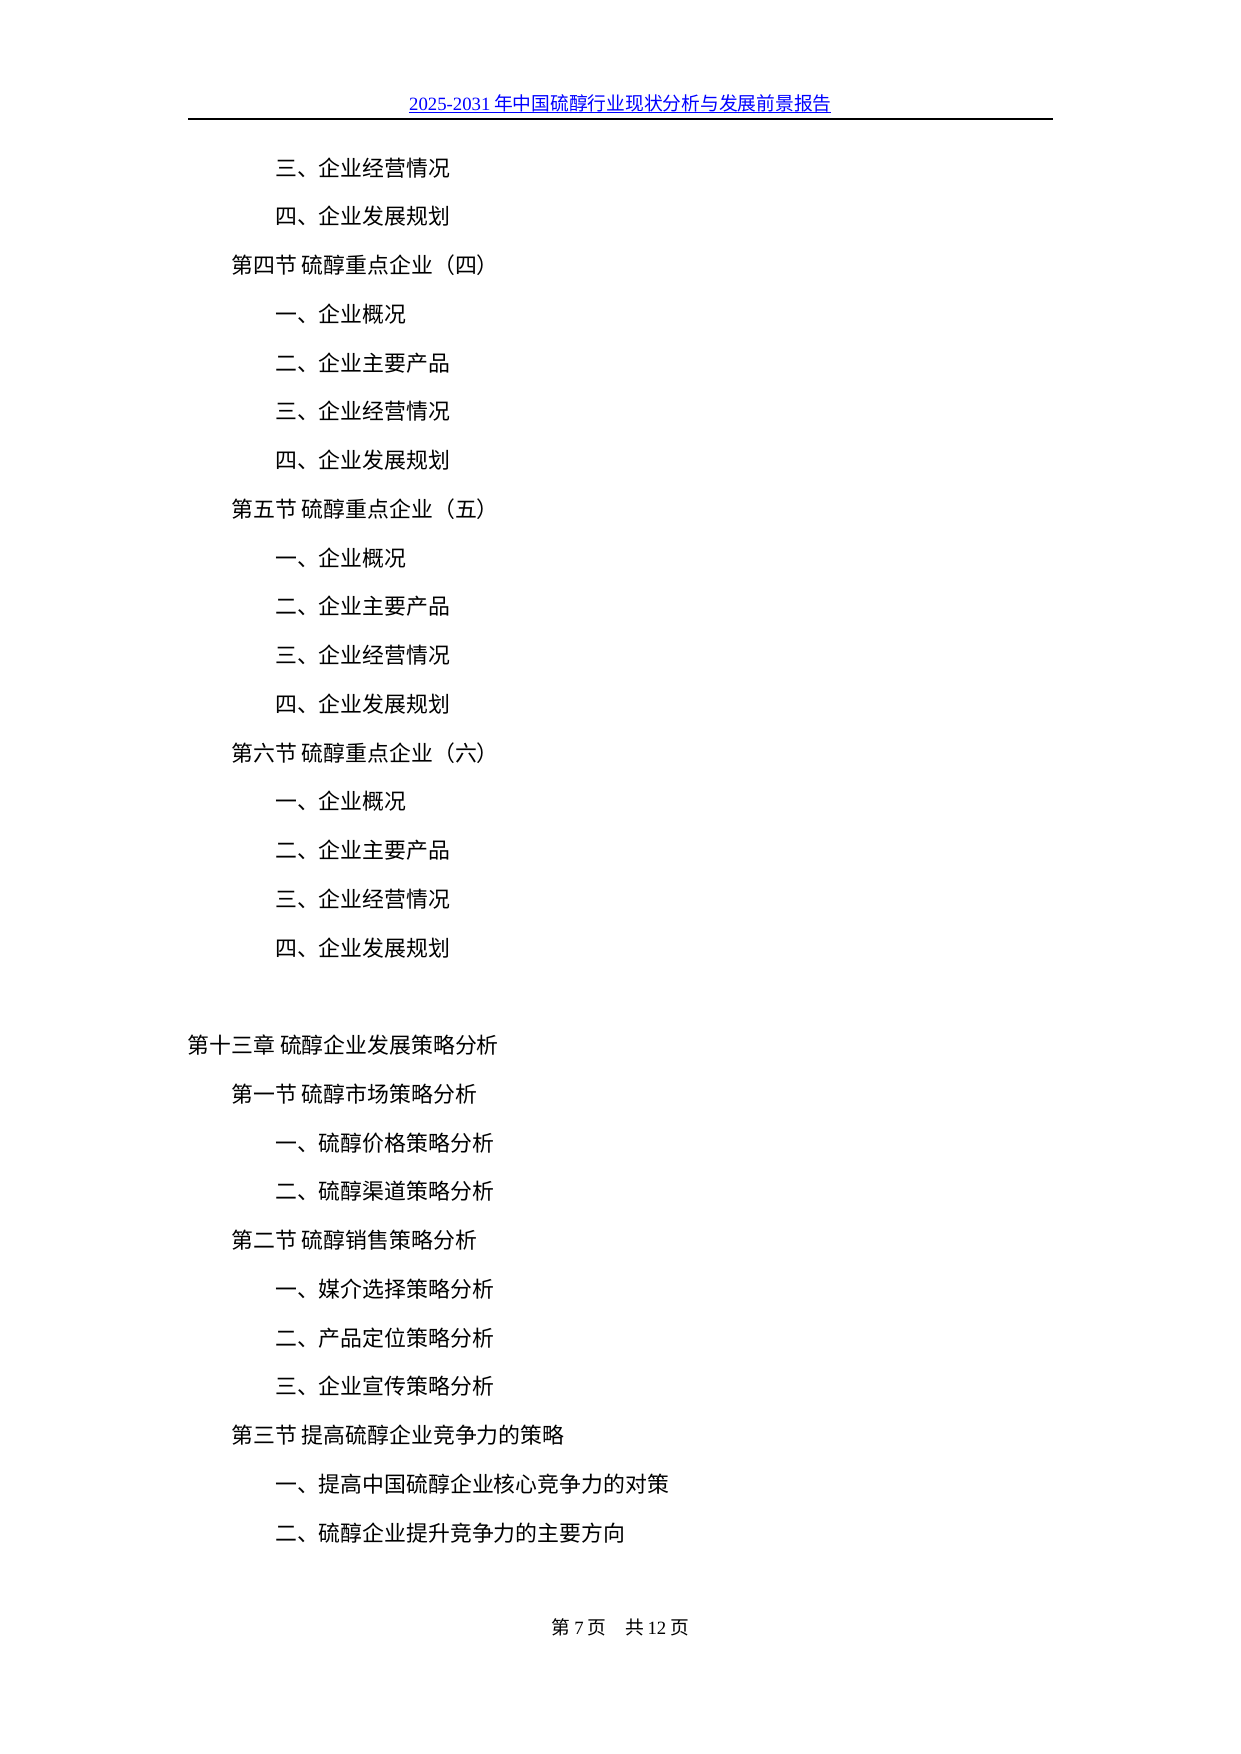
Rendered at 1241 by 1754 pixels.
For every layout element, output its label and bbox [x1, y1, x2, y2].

text [187, 150, 1053, 1548]
